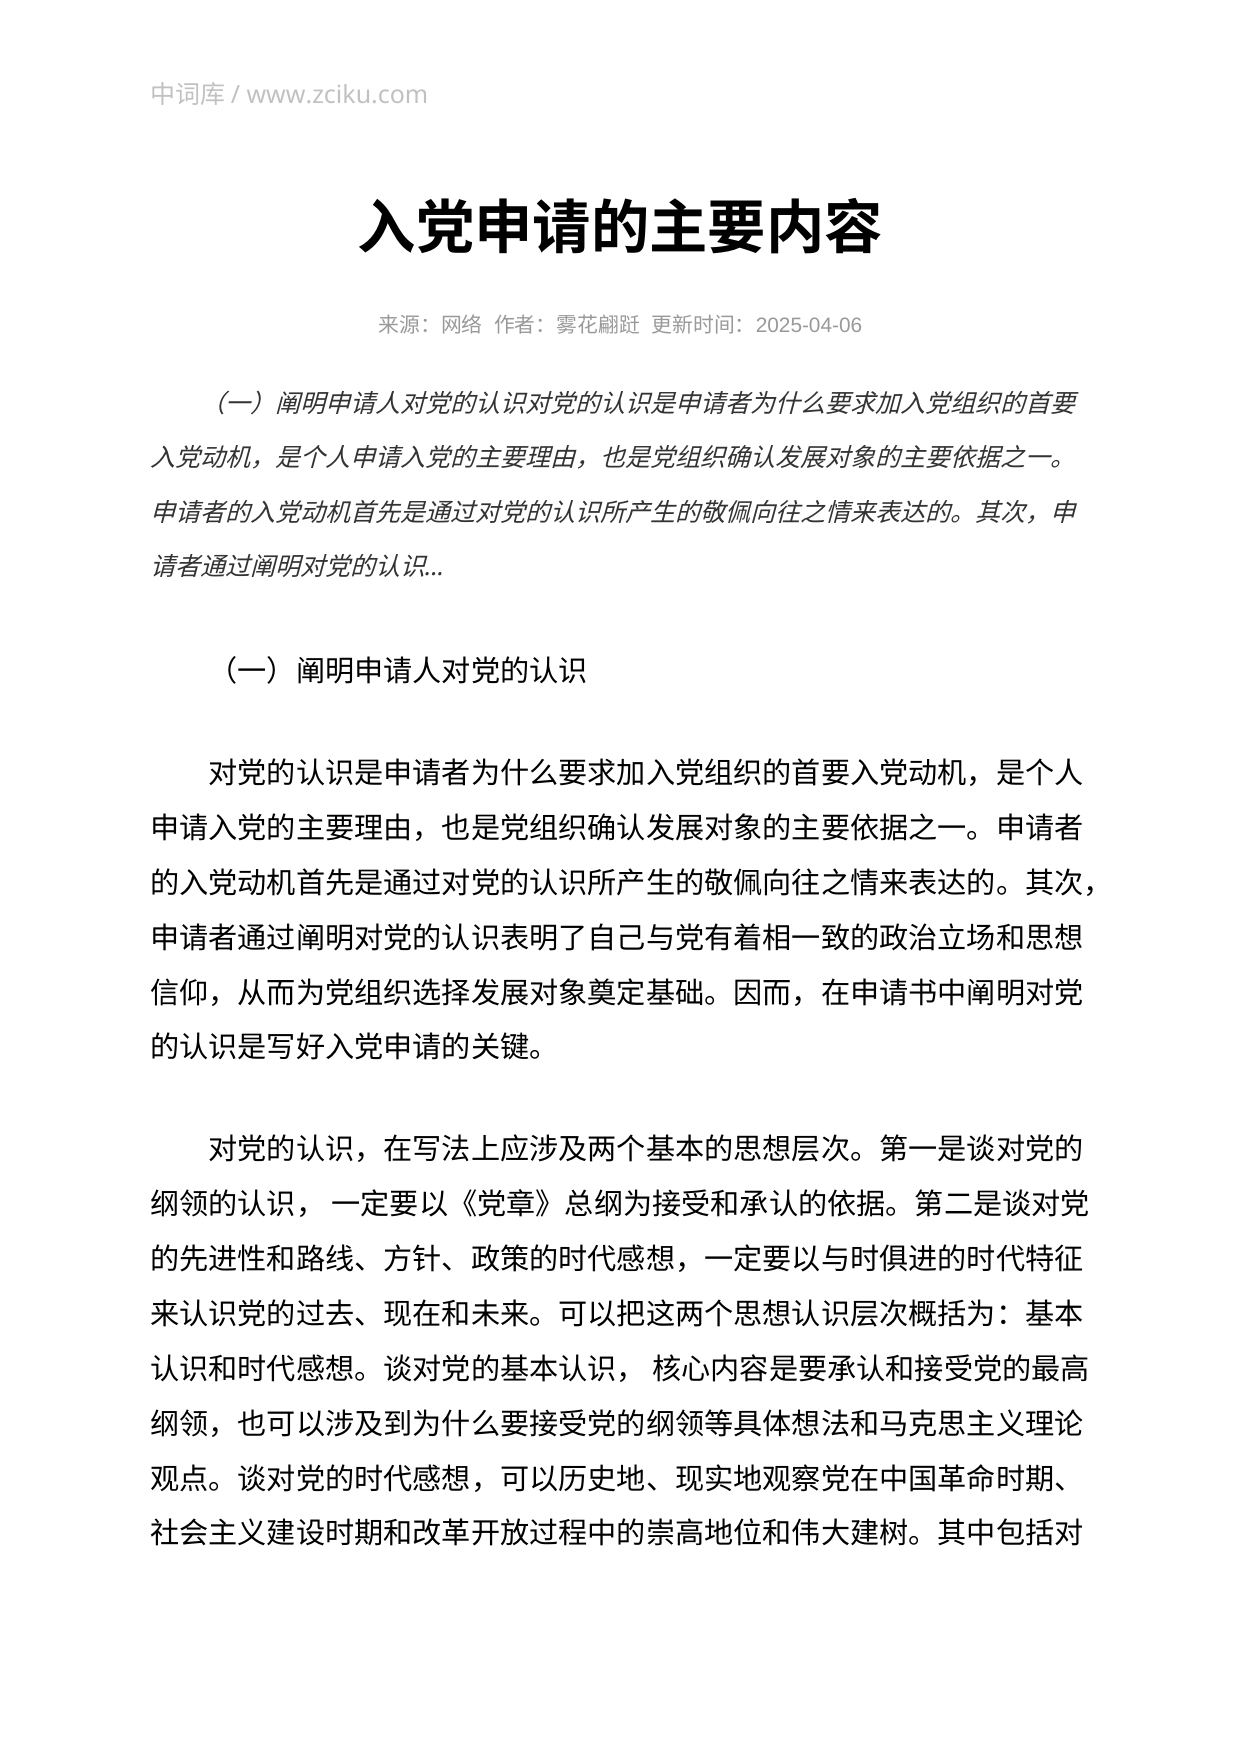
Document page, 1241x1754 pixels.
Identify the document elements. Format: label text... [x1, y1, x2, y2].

text 来源：网络 作者：雾花翩跹 更新时间：2025-04-06 [150, 313, 1090, 337]
subtitle 入党申请的主要内容 [150, 181, 1090, 266]
text （一）阐明申请人对党的认识 [150, 648, 1090, 690]
text （一）阐明申请人对党的认识对党的认识是申请者为什么要求加入党组织的首要入党动机，是个人申请入党的主要理由，也是党组织确认发展对象的主要依据之一。申请者的入党动机首先是通过对党的认识所产生的敬佩向往之情来表达的。其次，申请者通过阐明对党的认识... [150, 383, 1090, 583]
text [150, 1126, 1090, 1552]
text 对党的认识是申请者为什么要求加入党组织的首要入党动机，是个人申请入党的主要理由，也是党组织确认发展对象的主要依据之一。申请者的入党动机首先是通过对党的认识所产生的敬佩向往之情来表达的。其次，申请者通过阐明对党的认识表明了自己与党有着相一致的政治立场和思想信仰，从而为党组织选择发展对象奠定基础。因而，在申请书中阐明对党的认识是写好入党申请的关键。 [150, 749, 1090, 1066]
